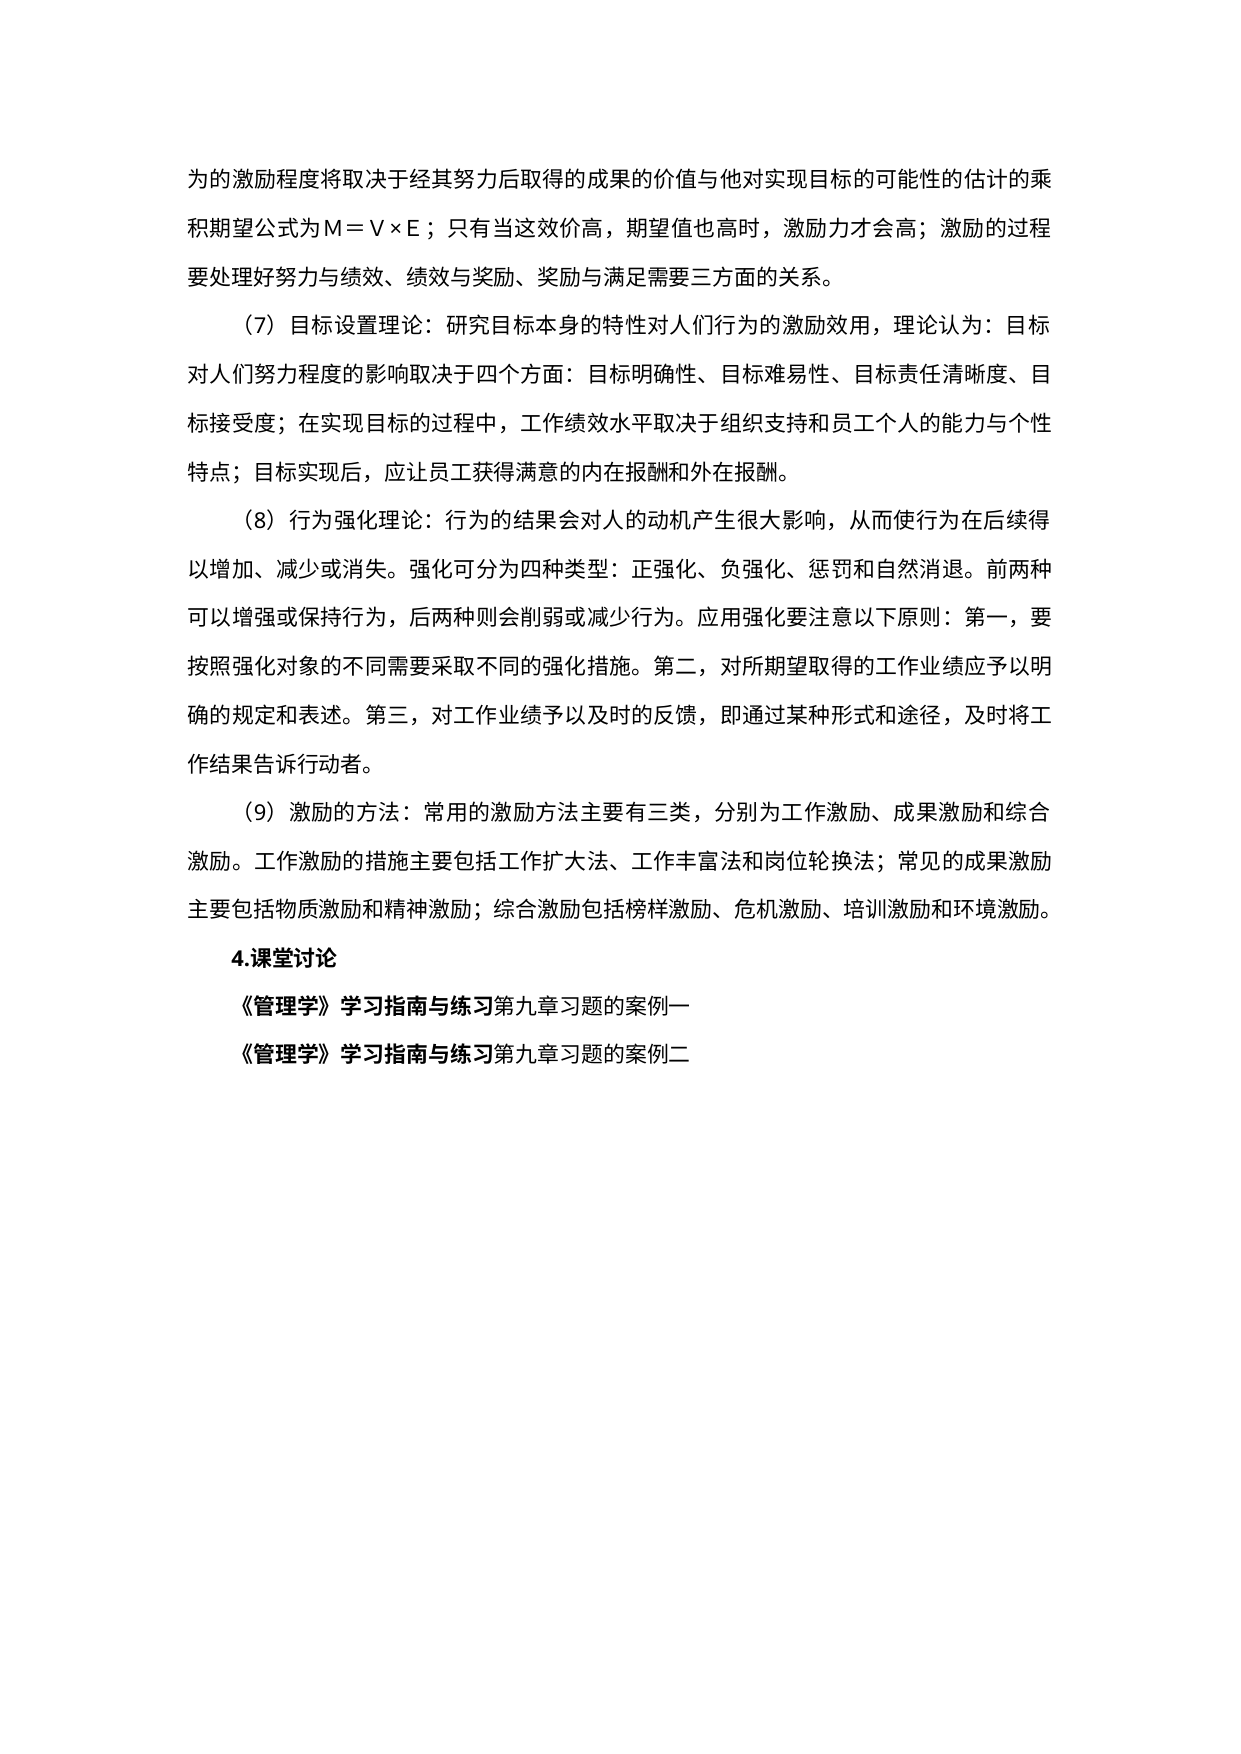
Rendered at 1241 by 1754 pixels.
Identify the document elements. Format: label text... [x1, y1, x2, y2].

text 《管理学》学习指南与练习第九章习题的案例二 [187, 1037, 1053, 1069]
text 4.课堂讨论 [187, 940, 1053, 973]
text （9）激励的方法：常用的激励方法主要有三类，分别为工作激励、成果激励和综合激励。工作激励的措施主要包括工作扩大法、工作丰富法和岗位轮换法；常见的成果激励主要包括物质激励和精神激励；综合激励包括榜样激励、危机激励、培训激励和环境激励。 [187, 794, 1053, 924]
text （7）目标设置理论：研究目标本身的特性对人们行为的激励效用，理论认为：目标对人们努力程度的影响取决于四个方面：目标明确性、目标难易性、目标责任清晰度、目标接受度；在实现目标的过程中，工作绩效水平取决于组织支持和员工个人的能力与个性特点；目标实现后，应让员工获得满意的内在报酬和外在报酬。 [187, 308, 1053, 487]
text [187, 162, 1053, 292]
text （8）行为强化理论：行为的结果会对人的动机产生很大影响，从而使行为在后续得以增加、减少或消失。强化可分为四种类型：正强化、负强化、惩罚和自然消退。前两种可以增强或保持行为，后两种则会削弱或减少行为。应用强化要注意以下原则：第一，要按照强化对象的不同需要采取不同的强化措施。第二，对所期望取得的工作业绩应予以明确的规定和表述。第三，对工作业绩予以及时的反馈，即通过某种形式和途径，及时将工作结果告诉行动者。 [187, 502, 1053, 779]
text 《管理学》学习指南与练习第九章习题的案例一 [187, 989, 1053, 1021]
